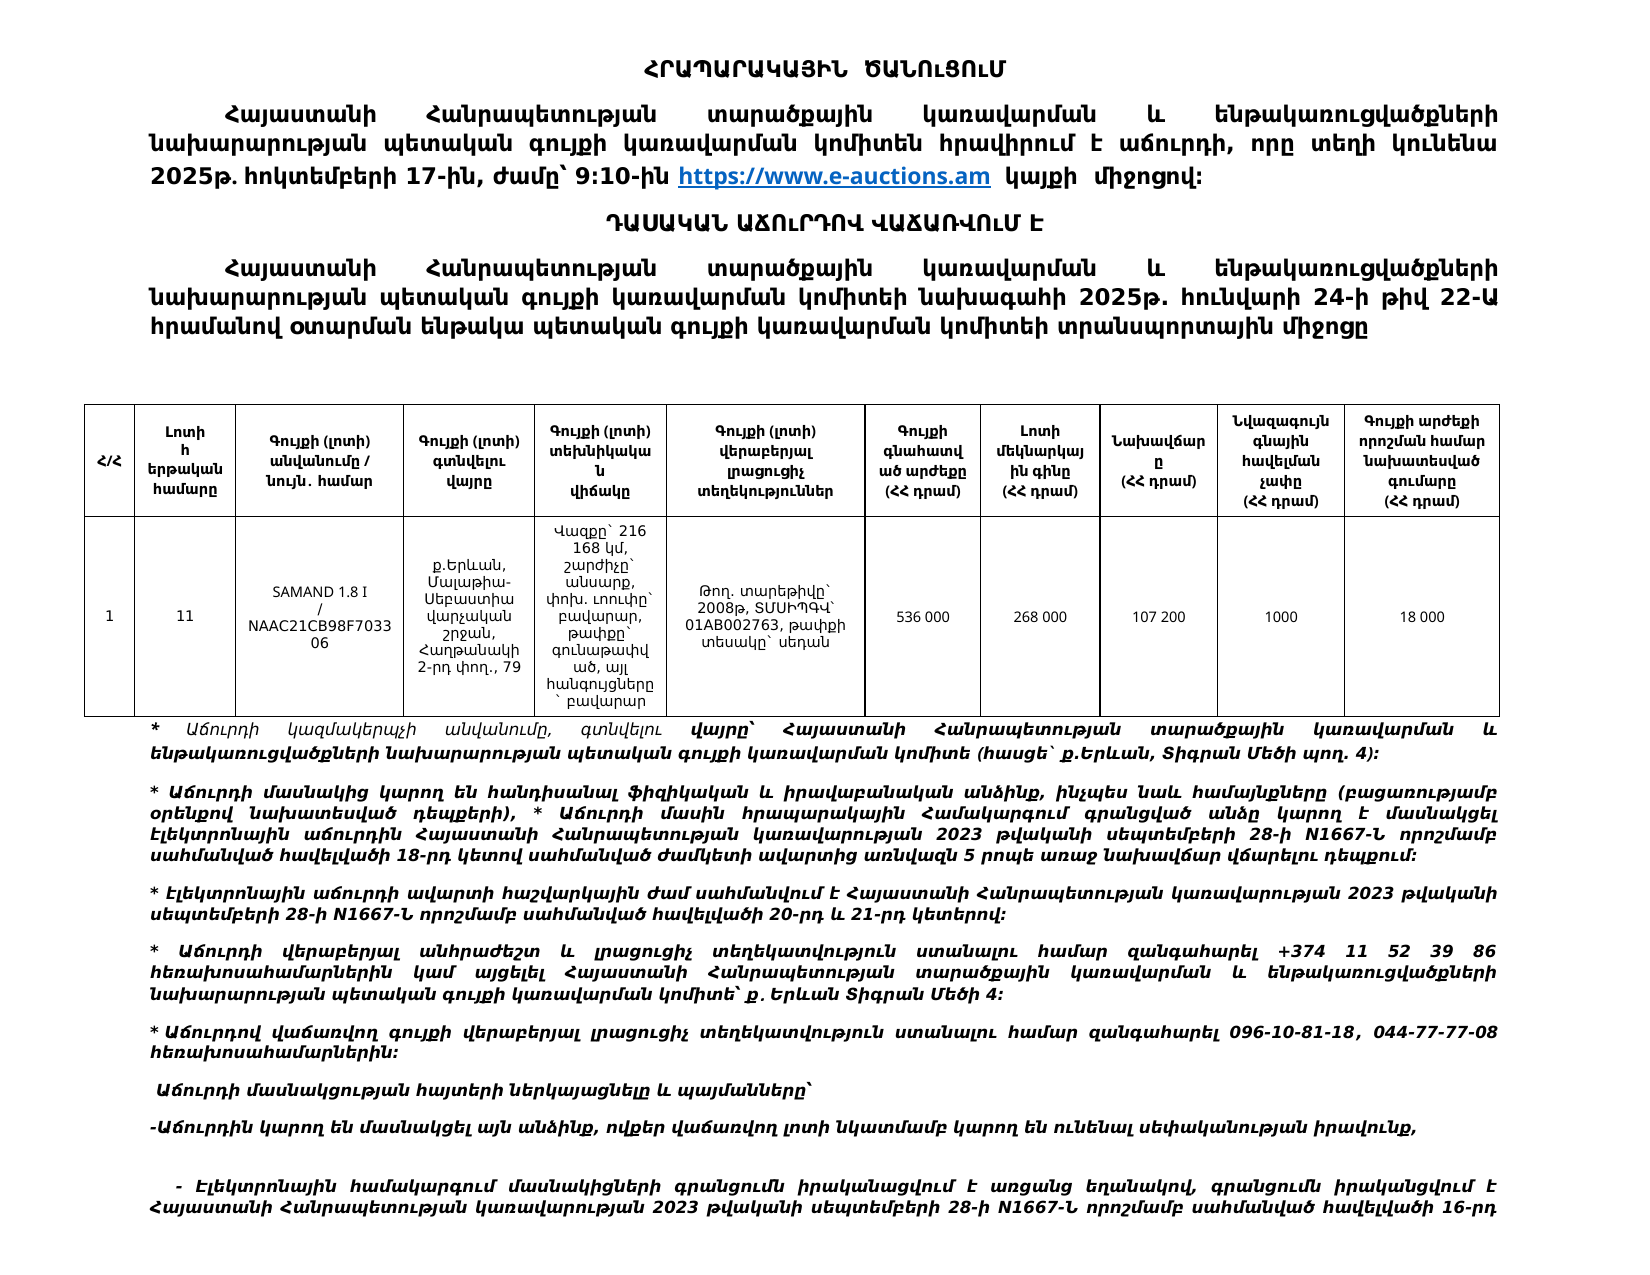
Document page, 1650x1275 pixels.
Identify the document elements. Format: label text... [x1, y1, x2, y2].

text Հայաստանի Հանրապետության տարածքային կառավարման և ենթակառուցվածքների նախարարության պետական գույքի կառավարման կոմիտեի նախագահի 2025թ․ հունվարի 24-ի թիվ 22-Ա հրամանով օտարման ենթակա պետական գույքի կառավարման կոմիտեի տրանսպորտային միջոցը [150, 255, 1500, 339]
text * Աճուրդի մասնակից կարող են հանդիսանալ ֆիզիկական և իրավաբանական անձինք, ինչպես նաև համայնքները (բացառությամբ օրենքով նախատեսված դեպքերի), * Աճուրդի մասին հրապարակային Համակարգում գրանցված անձը կարող է մասնակցել էլեկտրոնային աճուրդին Հայաստանի Հանրապետության կառավարության 2023 թվականի սեպտեմբերի 28-ի N1667-Ն որոշմամբ սահմանված հավելվածի 18-րդ կետով սահմանված ժամկետի ավարտից առնվազն 5 րոպե առաջ նախավճար վճարելու դեպքում: [150, 783, 1500, 865]
table_header Գույքի (լոտի) գտնվելու վայրը [404, 405, 534, 516]
table_cell ք․Երևան, Մալաթիա- Սեբաստիա վարչական շրջան, Հաղթանակի 2-րդ փող․, 79 [404, 517, 534, 716]
table_cell 1 [85, 517, 134, 716]
text -Աճուրդին կարող են մասնակցել այն անձինք, ովքեր վաճառվող լոտի նկատմամբ կարող են ունենալ սեփականության իրավունք, [150, 1118, 1500, 1138]
text Հայաստանի Հանրապետության տարածքային կառավարման և ենթակառուցվածքների նախարարության պետական գույքի կառավարման կոմիտեն հրավիրում է աճուրդի, որը տեղի կունենա 2025թ. հոկտեմբերի 17-ին, ժամը՝ 9։10-ին https://www.e-auctions.am կայքի միջոցով։ [150, 102, 1500, 191]
table_header Հ/Հ [85, 405, 134, 516]
table_cell Թող․ տարեթիվը` 2008թ, ՏՄՍԻՊԳՎ՝ 01AB002763, թափքի տեսակը` սեդան [667, 517, 864, 716]
table_header Գույքի գնահատված արժեքը (ՀՀ դրամ) [866, 405, 980, 516]
table_cell SAMAND 1.8 I / NAAC21CB98F703306 [236, 517, 403, 716]
text * Աճուրդի կազմակերպչի անվանումը, գտնվելու վայրը՝ Հայաստանի Հանրապետության տարածքային կառավարման և ենթակառուցվածքների նախարարության պետական գույքի կառավարման կոմիտե (հասցե` ք.Երևան, Տիգրան Մեծի պող. 4)։ [150, 717, 1500, 764]
text * Աճուրդի վերաբերյալ անհրաժեշտ և լրացուցիչ տեղեկատվություն ստանալու համար զանգահարել +374 11 52 39 86 հեռախոսահամարներին կամ այցելել Հայաստանի Հանրապետության տարածքային կառավարման և ենթակառուցվածքների նախարարության պետական գույքի կառավարման կոմիտե՝ ք․ Երևան Տիգրան Մեծի 4։ [150, 942, 1500, 1004]
table_cell 268 000 [981, 517, 1099, 716]
table_header Նախավճարը (ՀՀ դրամ) [1101, 405, 1217, 516]
text Աճուրդի մասնակցության հայտերի ներկայացնելը և պայմանները՝ [150, 1081, 1500, 1100]
table_cell Վազքը` 216 168 կմ, շարժիչը` անսարք, փոխ. ւոուփը` բավարար, թափքը` գունաթափված, այլ հանգույցները` բավարար [535, 517, 666, 716]
table_cell 107 200 [1101, 517, 1217, 716]
table_header Նվազագույն գնային հավելման չափը (ՀՀ դրամ) [1218, 405, 1344, 516]
table_header Լոտի հերթական համարը [135, 405, 235, 516]
text * Աճուրդով վաճառվող գույքի վերաբերյալ լրացուցիչ տեղեկատվություն ստանալու համար զանգահարել 096-10-81-18, 044-77-77-08 հեռախոսահամարներին։ [150, 1023, 1500, 1063]
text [150, 1156, 1500, 1217]
text * էլեկտրոնային աճուրդի ավարտի հաշվարկային ժամ սահմանվում է Հայաստանի Հանրապետության կառավարության 2023 թվականի սեպտեմբերի 28-ի N1667-Ն որոշմամբ սահմանված հավելվածի 20-րդ և 21-րդ կետերով: [150, 883, 1500, 924]
table_cell 536 000 [866, 517, 980, 716]
table_header Գույքի (լոտի) անվանումը / նույն․ համար [236, 405, 403, 516]
table_header Գույքի (լոտի) տեխնիկական վիճակը [535, 405, 666, 516]
table_cell 1000 [1218, 517, 1344, 716]
table_header Գույքի (լոտի) վերաբերյալ լրացուցիչ տեղեկություններ [667, 405, 864, 516]
table_cell 11 [135, 517, 235, 716]
table_header Գույքի արժեքի որոշման համար նախատեսված գումարը (ՀՀ դրամ) [1345, 405, 1499, 516]
table_cell 18 000 [1345, 517, 1499, 716]
text ԴԱՍԱԿԱՆ ԱՃՈւՐԴՈՎ ՎԱՃԱՌՎՈւՄ Է [150, 210, 1500, 237]
text ՀՐԱՊԱՐԱԿԱՅԻՆ ԾԱՆՈւՑՈւՄ [150, 56, 1500, 83]
table_header Լոտի մեկնարկային գինը (ՀՀ դրամ) [981, 405, 1099, 516]
